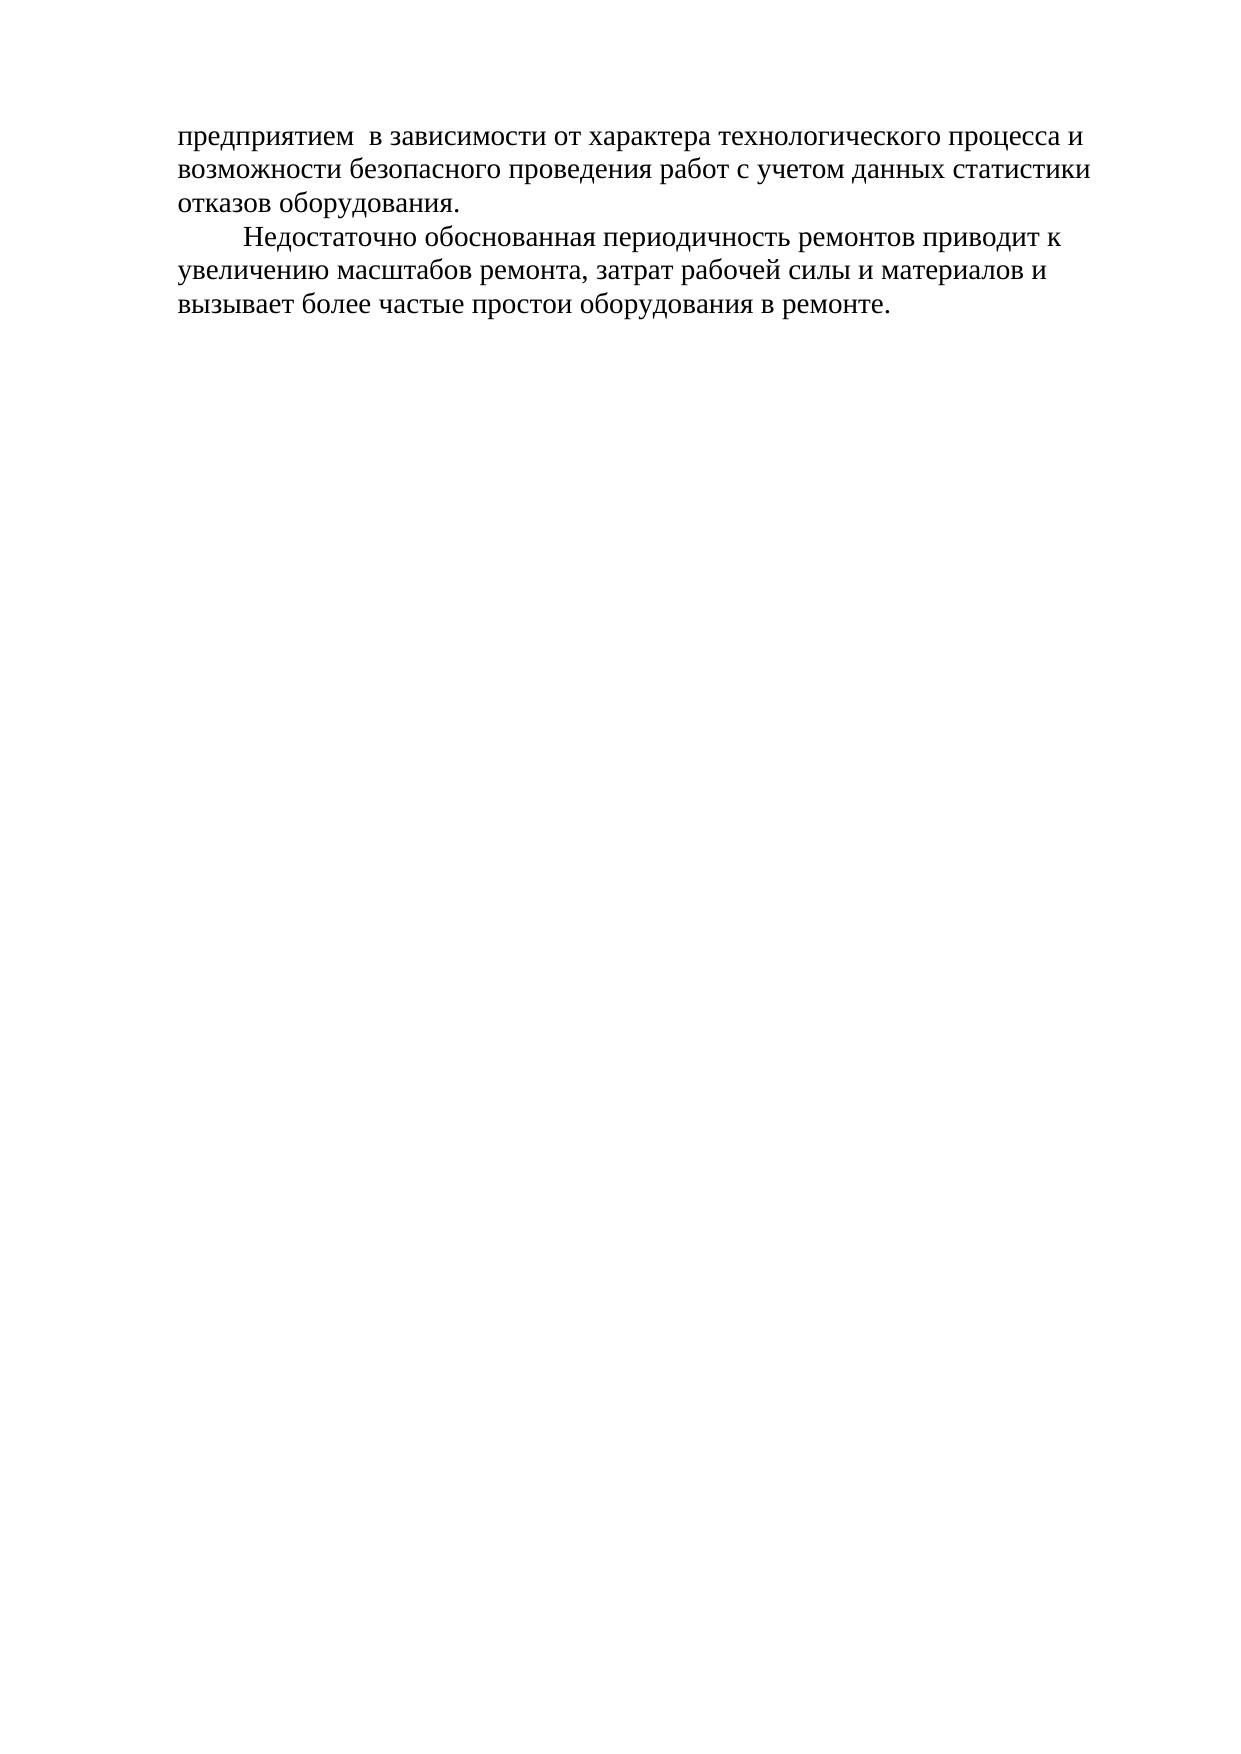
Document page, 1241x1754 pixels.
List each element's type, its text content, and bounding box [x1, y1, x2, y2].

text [177, 118, 1152, 219]
text Недостаточно обоснованная периодичность ремонтов приводит к увеличению масштабов ремонта, затрат рабочей силы и материалов и вызывает более частые простои оборудования в ремонте. [177, 219, 1152, 319]
